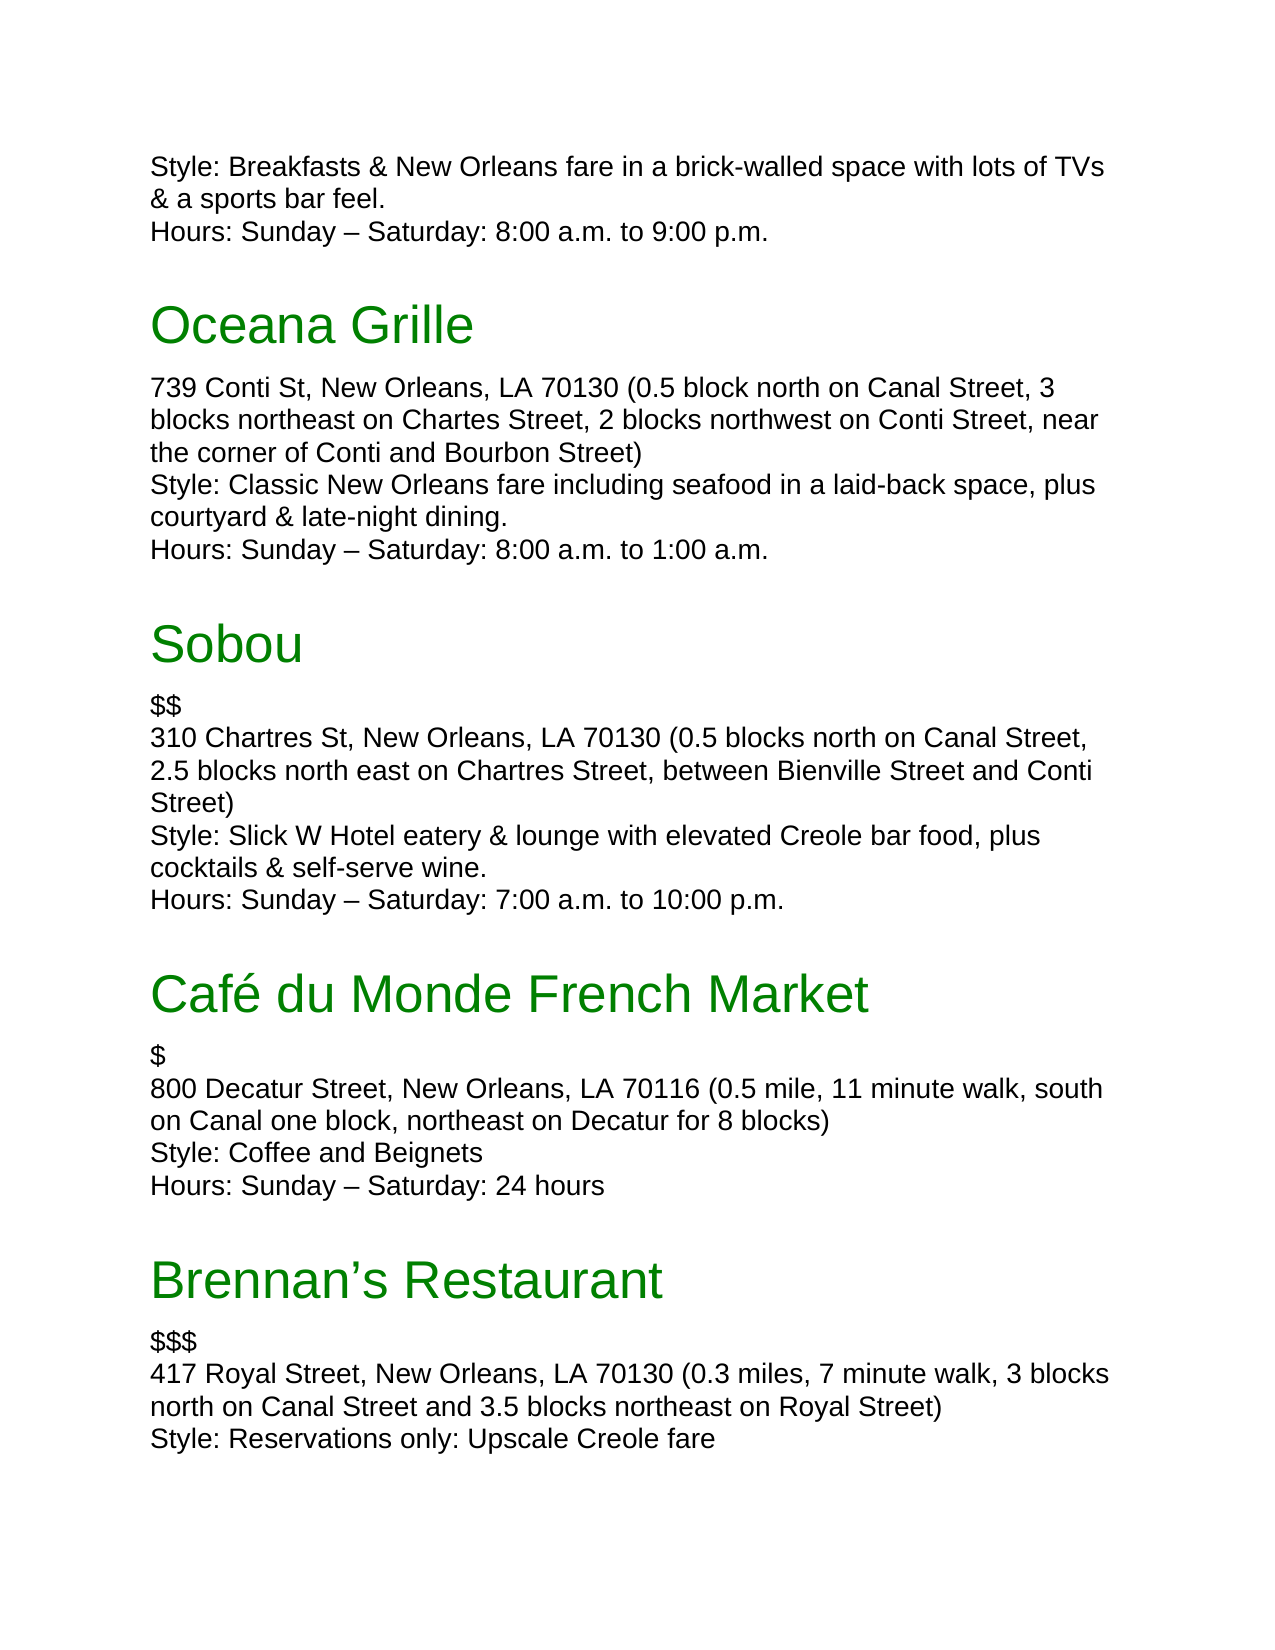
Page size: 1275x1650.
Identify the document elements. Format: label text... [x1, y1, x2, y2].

text Sobou [150, 612, 1125, 673]
text 739 Conti St, New Orleans, LA 70130 (0.5 block north on Canal Street, 3 blocks northeast on Chartes Street, 2 blocks northwest on Conti Street, near the corner of Conti and Bourbon Street) Style: Classic New Orleans fare including seafood in a laid-back space, plus courtyard & late-night dining. Hours: Sunday – Saturday: 8:00 a.m. to 1:00 a.m. [150, 371, 1125, 565]
text $$ 310 Chartres St, New Orleans, LA 70130 (0.5 blocks north on Canal Street, 2.5 blocks north east on Chartres Street, between Bienville Street and Conti Street) Style: Slick W Hotel eatery & lounge with elevated Creole bar food, plus cocktails & self-serve wine. Hours: Sunday – Saturday: 7:00 a.m. to 10:00 p.m. [150, 689, 1125, 916]
text $ 800 Decatur Street, New Orleans, LA 70116 (0.5 mile, 11 minute walk, south on Canal one block, northeast on Decatur for 8 blocks) Style: Coffee and Beignets Hours: Sunday – Saturday: 24 hours [150, 1039, 1125, 1201]
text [150, 150, 1125, 247]
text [150, 1325, 1125, 1454]
text Brennan’s Restaurant [150, 1248, 1125, 1309]
text Oceana Grille [150, 294, 1125, 355]
text Café du Monde French Market [150, 962, 1125, 1024]
